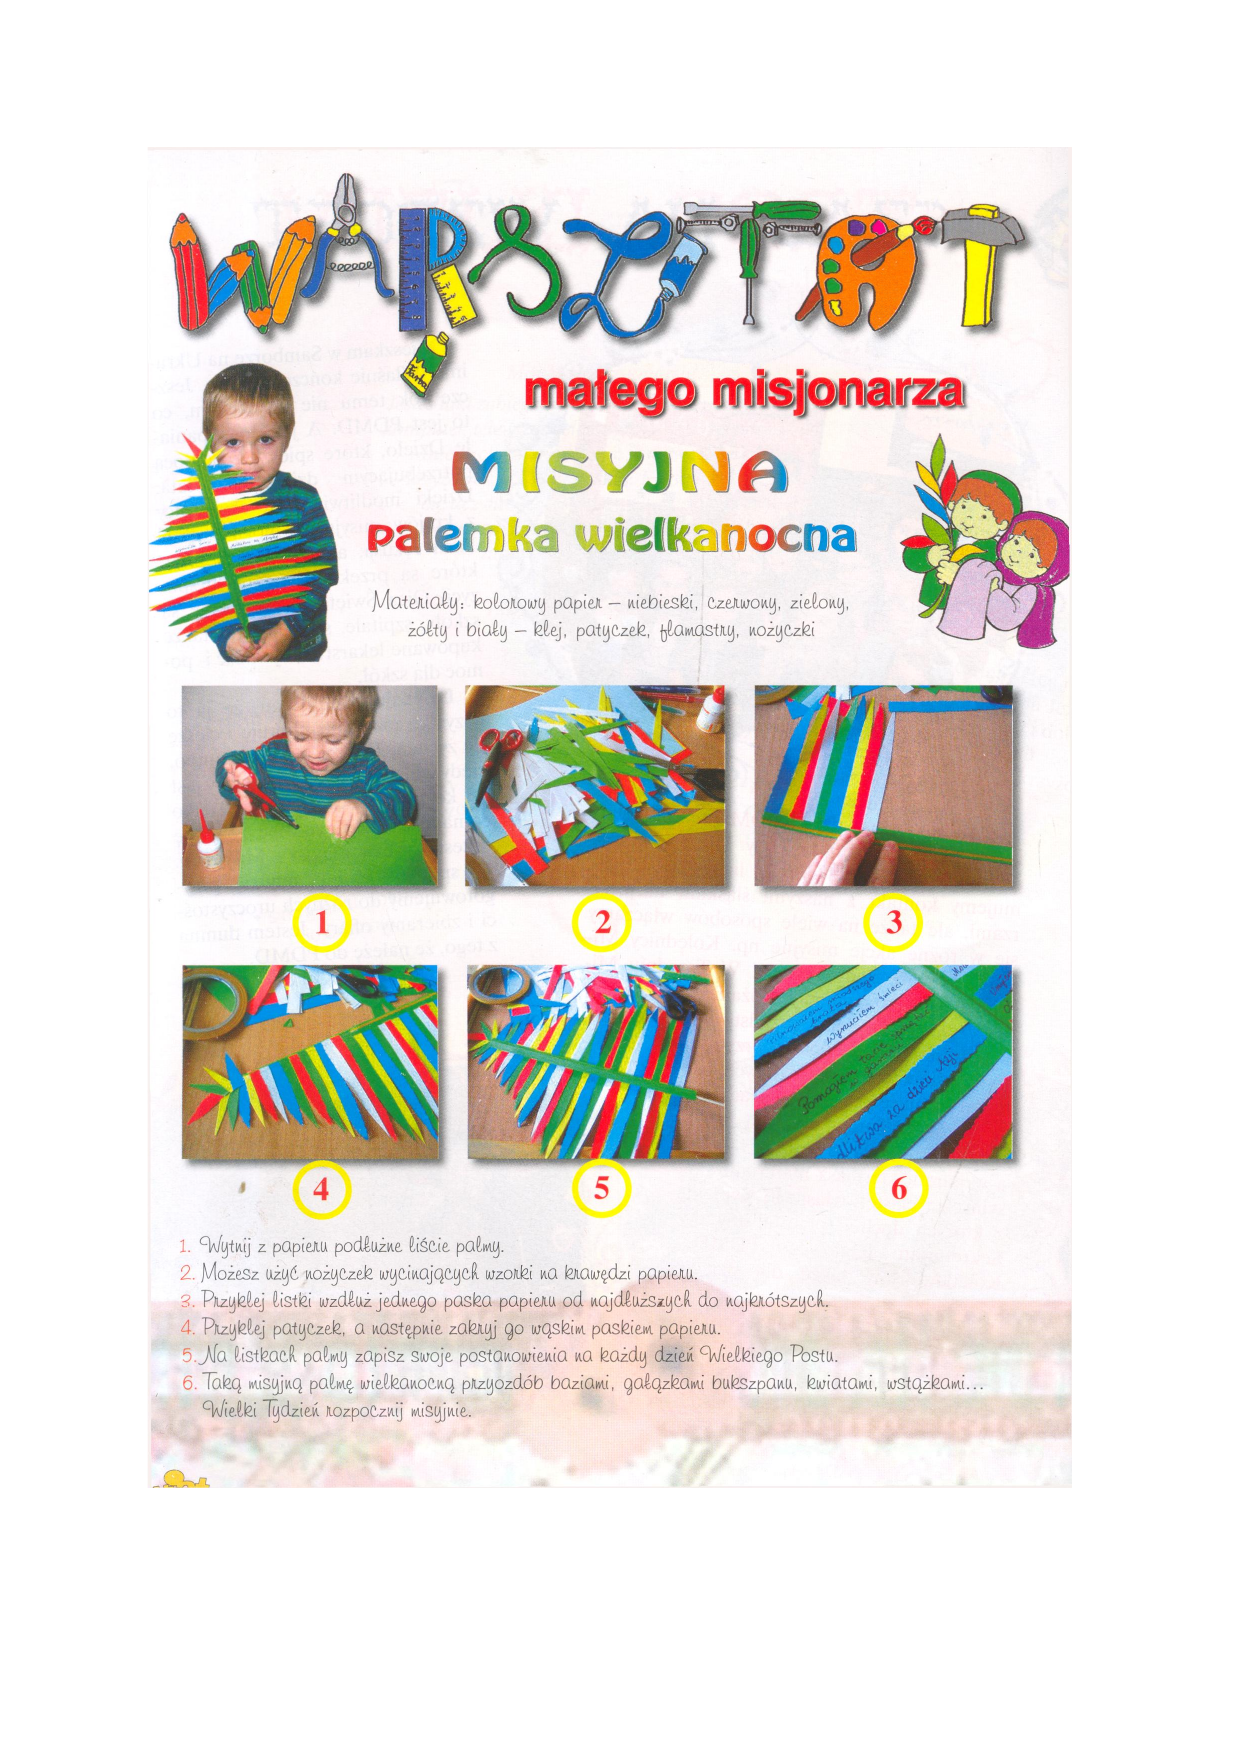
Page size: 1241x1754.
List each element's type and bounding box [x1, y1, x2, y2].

picture [147, 147, 1072, 1488]
